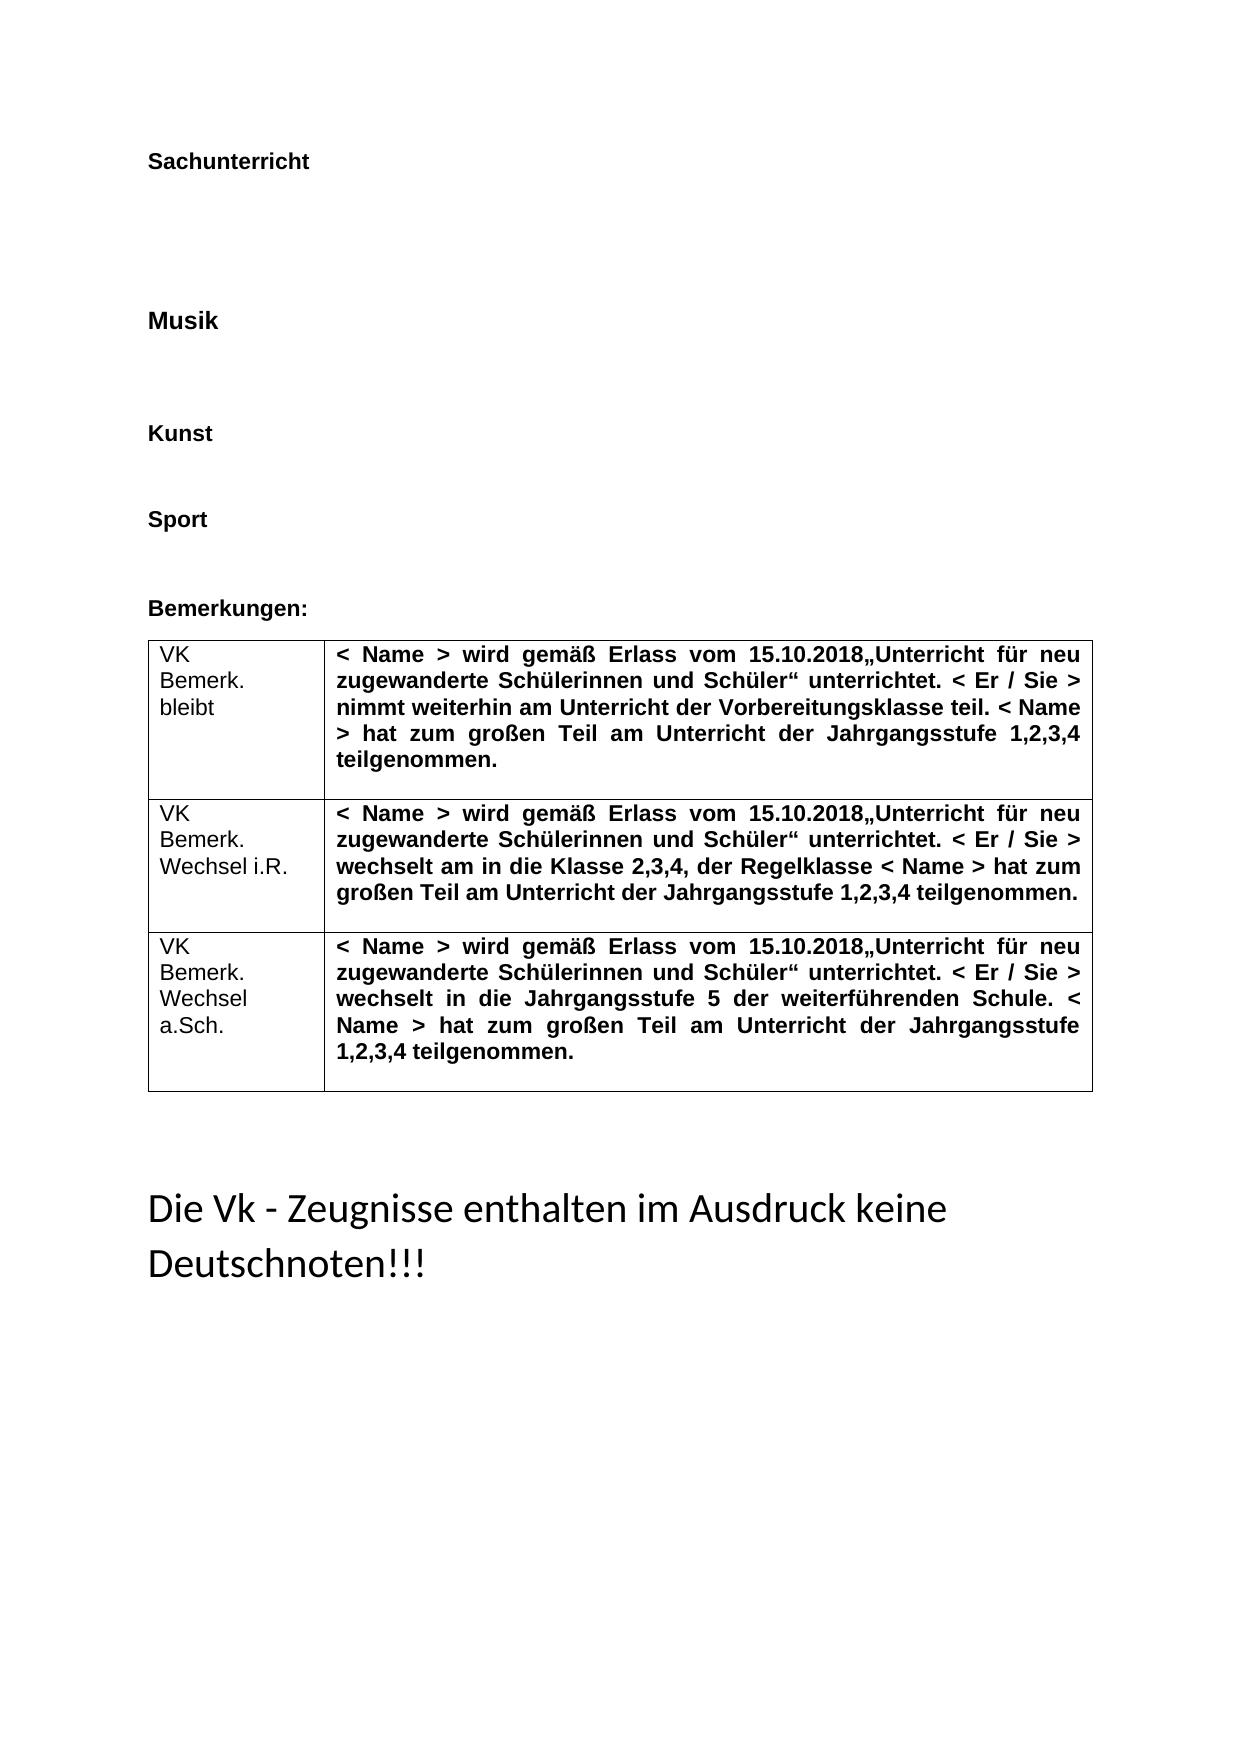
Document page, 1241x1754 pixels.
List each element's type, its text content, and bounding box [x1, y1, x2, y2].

text Die Vk - Zeugnisse enthalten im Ausdruck keine Deutschnoten!!! [148, 1182, 1093, 1288]
text Musik [148, 306, 1093, 334]
table_header VK Bemerk. bleibt [149, 641, 324, 799]
text Sport [148, 506, 1093, 533]
table_header < Name > wird gemäß Erlass vom 15.10.2018„Unterricht für neu zugewanderte Schülerinnen und Schüler“ unterrichtet. < Er / Sie > nimmt weiterhin am Unterricht der Vorbereitungsklasse teil. < Name > hat zum großen Teil am Unterricht der Jahrgangsstufe 1,2,3,4 teilgenommen. [325, 641, 1092, 799]
text Sachunterricht [148, 148, 1093, 174]
table_cell VK Bemerk. Wechsel a.Sch. [149, 933, 324, 1091]
text Kunst [148, 420, 1093, 447]
text Bemerkungen: [148, 594, 1093, 621]
table_cell < Name > wird gemäß Erlass vom 15.10.2018„Unterricht für neu zugewanderte Schülerinnen und Schüler“ unterrichtet. < Er / Sie > wechselt am in die Klasse 2,3,4, der Regelklasse < Name > hat zum großen Teil am Unterricht der Jahrgangsstufe 1,2,3,4 teilgenommen. [325, 800, 1092, 932]
table_cell VK Bemerk. Wechsel i.R. [149, 800, 324, 932]
table_cell < Name > wird gemäß Erlass vom 15.10.2018„Unterricht für neu zugewanderte Schülerinnen und Schüler“ unterrichtet. < Er / Sie > wechselt in die Jahrgangsstufe 5 der weiterführenden Schule. < Name > hat zum großen Teil am Unterricht der Jahrgangsstufe 1,2,3,4 teilgenommen. [325, 933, 1092, 1091]
